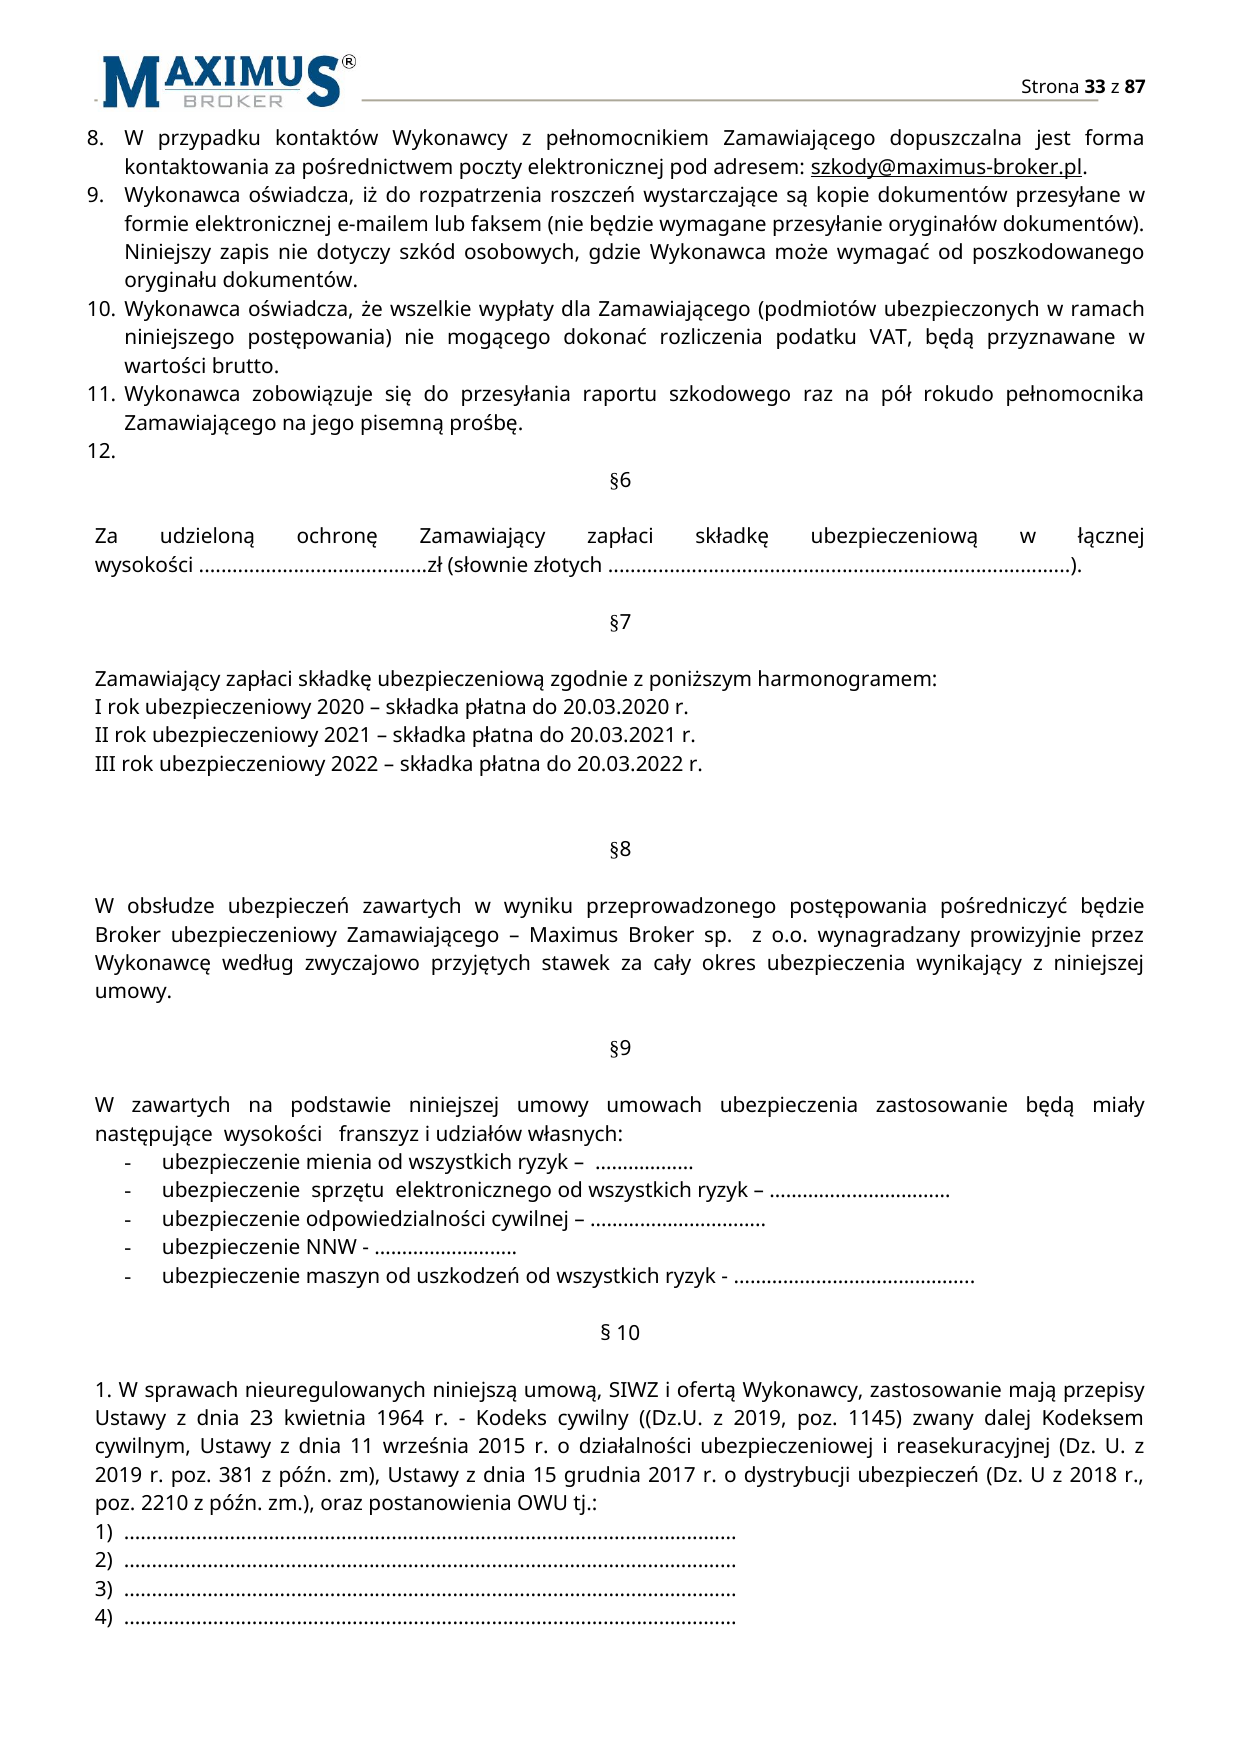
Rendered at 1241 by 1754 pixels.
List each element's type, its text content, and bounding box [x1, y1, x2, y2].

list ubezpieczenie mienia od wszystkich ryzyk – ……………… [124, 1147, 1146, 1176]
list ubezpieczenie maszyn od uszkodzeń od wszystkich ryzyk - …………………………………….. [124, 1261, 1146, 1289]
list Wykonawca oświadcza, że wszelkie wypłaty dla Zamawiającego (podmiotów ubezpieczonych w ramach niniejszego postępowania) nie mogącego dokonać rozliczenia podatku VAT, będą przyznawane w wartości brutto. [87, 294, 1146, 379]
text III rok ubezpieczeniowy 2022 – składka płatna do 20.03.2022 r. [94, 749, 1146, 777]
text 8 [94, 834, 1146, 863]
text Zamawiający zapłaci składkę ubezpieczeniową zgodnie z poniższym harmonogramem: [94, 664, 1146, 692]
text 4) .............................................................................................................. [94, 1602, 1146, 1631]
text 1) .............................................................................................................. [94, 1517, 1146, 1545]
text W obsłudze ubezpieczeń zawartych w wyniku przeprowadzonego postępowania pośredniczyć będzie Broker ubezpieczeniowy Zamawiającego – Maximus Broker sp. z o.o. wynagradzany prowizyjnie przez Wykonawcę według zwyczajowo przyjętych stawek za cały okres ubezpieczenia wynikający z niniejszej umowy. [94, 891, 1146, 1005]
text 2) .............................................................................................................. [94, 1545, 1146, 1574]
list ubezpieczenie odpowiedzialności cywilnej – ………………………….. [124, 1204, 1146, 1232]
text W zawartych na podstawie niniejszej umowy umowach ubezpieczenia zastosowanie będą miały następujące wysokości franszyz i udziałów własnych: [94, 1090, 1146, 1147]
text II rok ubezpieczeniowy 2021 – składka płatna do 20.03.2021 r. [94, 721, 1146, 749]
text 9 [94, 1033, 1146, 1062]
text 6 [94, 465, 1146, 493]
picture [97, 50, 362, 112]
text § 10 [94, 1318, 1146, 1346]
list ubezpieczenie sprzętu elektronicznego od wszystkich ryzyk – …………………………… [124, 1176, 1146, 1204]
text 1. W sprawach nieuregulowanych niniejszą umową, SIWZ i ofertą Wykonawcy, zastosowanie mają przepisy Ustawy z dnia 23 kwietnia 1964 r. - Kodeks cywilny ((Dz.U. z 2019, poz. 1145) zwany dalej Kodeksem cywilnym, Ustawy z dnia 11 września 2015 r. o działalności ubezpieczeniowej i reasekuracyjnej (Dz. U. z 2019 r. poz. 381 z późn. zm), Ustawy z dnia 15 grudnia 2017 r. o dystrybucji ubezpieczeń (Dz. U z 2018 r., poz. 2210 z późn. zm.), oraz postanowienia OWU tj.: [94, 1375, 1146, 1517]
list Wykonawca zobowiązuje się do przesyłania raportu szkodowego raz na pół rokudo pełnomocnika Zamawiającego na jego pisemną prośbę. [87, 379, 1146, 436]
text 3) .............................................................................................................. [94, 1574, 1146, 1602]
list W przypadku kontaktów Wykonawcy z pełnomocnikiem Zamawiającego dopuszczalna jest forma kontaktowania za pośrednictwem poczty elektronicznej pod adresem: szkody@maximus-broker.pl. [87, 123, 1146, 180]
text 7 [94, 607, 1146, 635]
list ubezpieczenie NNW - …………………….. [124, 1232, 1146, 1261]
text I rok ubezpieczeniowy 2020 – składka płatna do 20.03.2020 r. [94, 692, 1146, 721]
text Za udzieloną ochronę Zamawiający zapłaci składkę ubezpieczeniową w łącznej wysokości .........................................zł (słownie złotych ...................................................................................). [94, 522, 1146, 578]
list Wykonawca oświadcza, iż do rozpatrzenia roszczeń wystarczające są kopie dokumentów przesyłane w formie elektronicznej e-mailem lub faksem (nie będzie wymagane przesyłanie oryginałów dokumentów). Niniejszy zapis nie dotyczy szkód osobowych, gdzie Wykonawca może wymagać od poszkodowanego oryginału dokumentów. [87, 180, 1146, 294]
